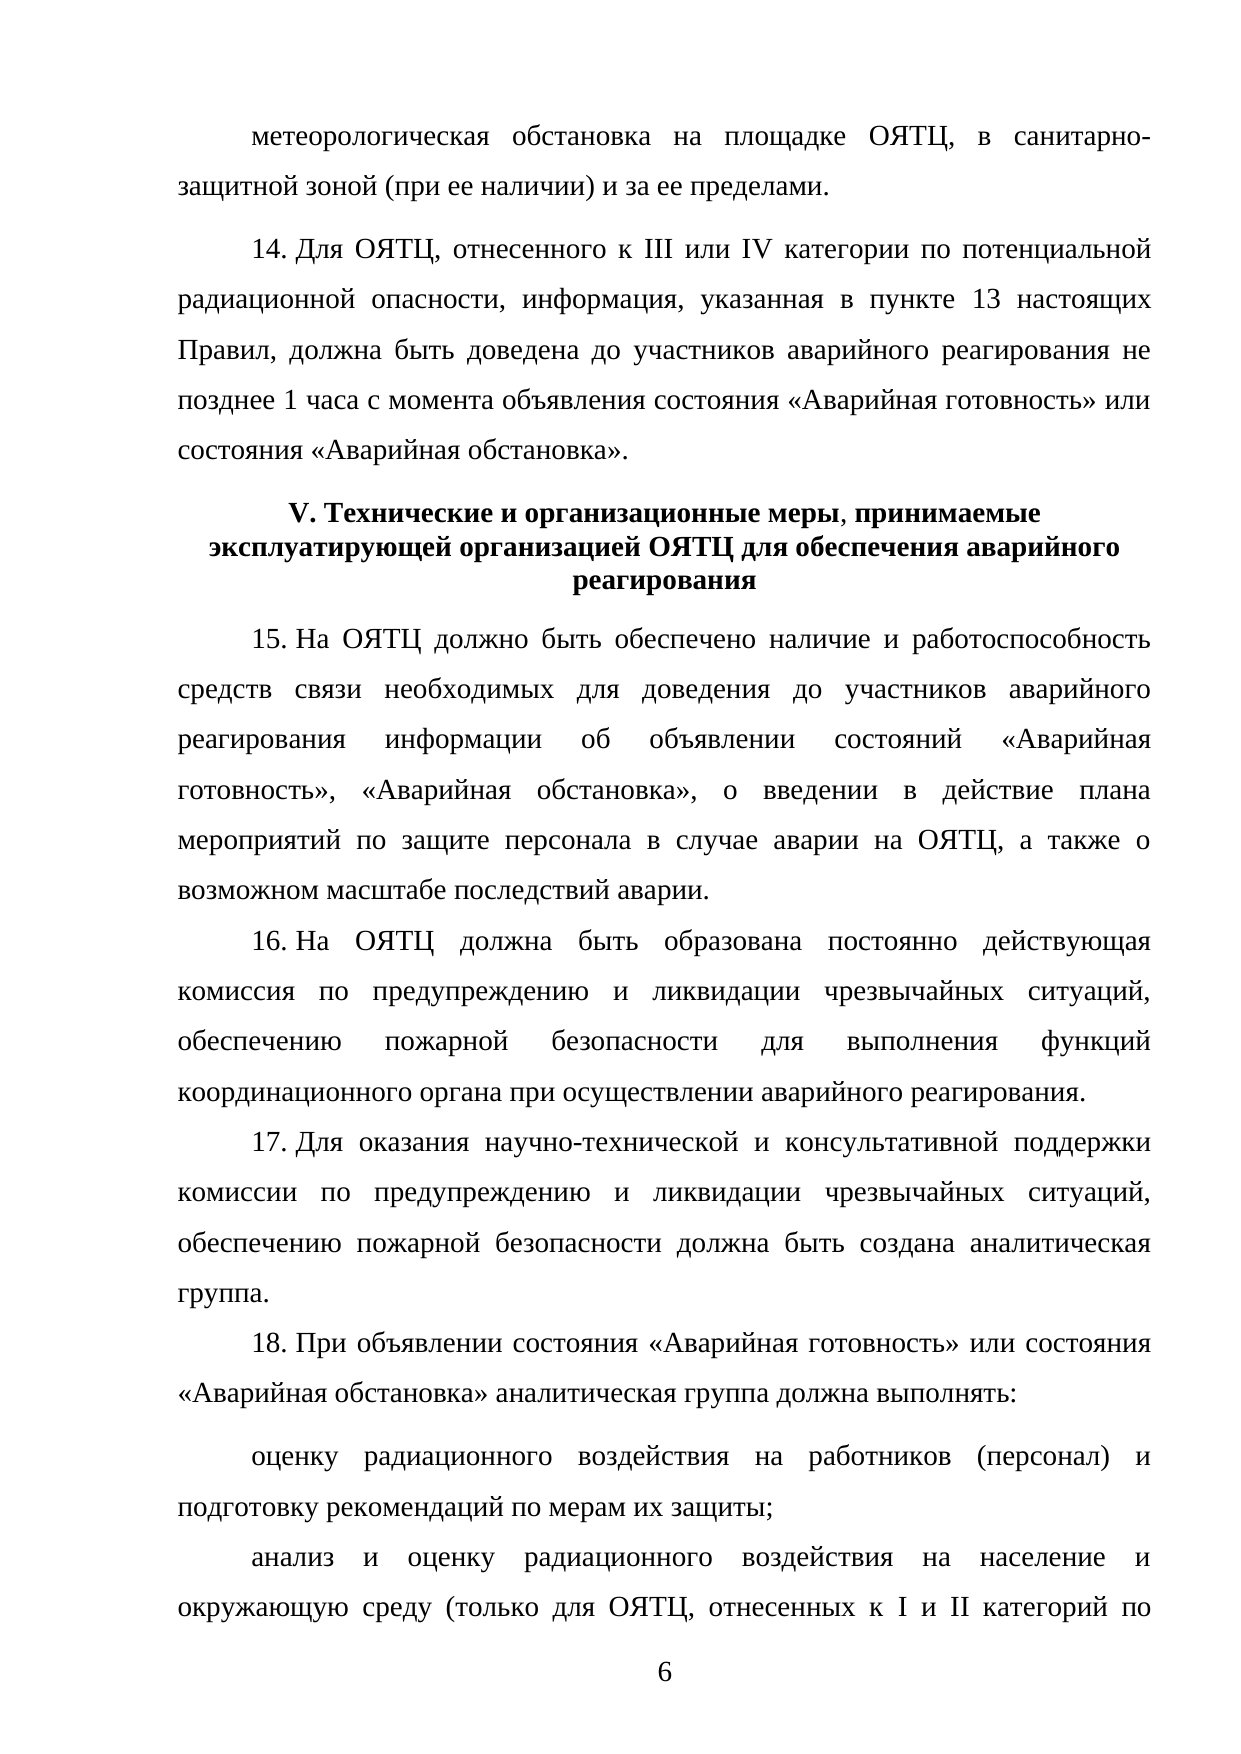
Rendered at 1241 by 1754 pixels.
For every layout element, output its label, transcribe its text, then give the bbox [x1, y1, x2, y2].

text метеорологическая обстановка на площадке ОЯТЦ, в санитарно-защитной зоной (при ее наличии) и за ее пределами. [177, 118, 1152, 202]
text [177, 1539, 1152, 1623]
list На ОЯТЦ должно быть обеспечено наличие и работоспособность средств связи необходимых для доведения до участников аварийного реагирования информации об объявлении состояний «Аварийная готовность», «Аварийная обстановка», о введении в действие плана мероприятий по защите персонала в случае аварии на ОЯТЦ, а также о возможном масштабе последствий аварии. [177, 621, 1152, 906]
list Для ОЯТЦ, отнесенного к III или IV категории по потенциальной радиационной опасности, информация, указанная в пункте 13 настоящих Правил, должна быть доведена до участников аварийного реагирования не позднее 1 часа с момента объявления состояния «Аварийная готовность» или состояния «Аварийная обстановка». [177, 231, 1152, 466]
list Для оказания научно-технической и консультативной поддержки комиссии по предупреждению и ликвидации чрезвычайных ситуаций, обеспечению пожарной безопасности должна быть создана аналитическая группа. [177, 1124, 1152, 1308]
list На ОЯТЦ должна быть образована постоянно действующая комиссия по предупреждению и ликвидации чрезвычайных ситуаций, обеспечению пожарной безопасности для выполнения функций координационного органа при осуществлении аварийного реагирования. [177, 923, 1152, 1107]
text V. Технические и организационные меры, принимаемые эксплуатирующей организацией ОЯТЦ для обеспечения аварийного реагирования [177, 495, 1152, 596]
text оценку радиационного воздействия на работников (персонал) и подготовку рекомендаций по мерам их защиты; [177, 1438, 1152, 1522]
list При объявлении состояния «Аварийная готовность» или состояния «Аварийная обстановка» аналитическая группа должна выполнять: [177, 1325, 1152, 1409]
